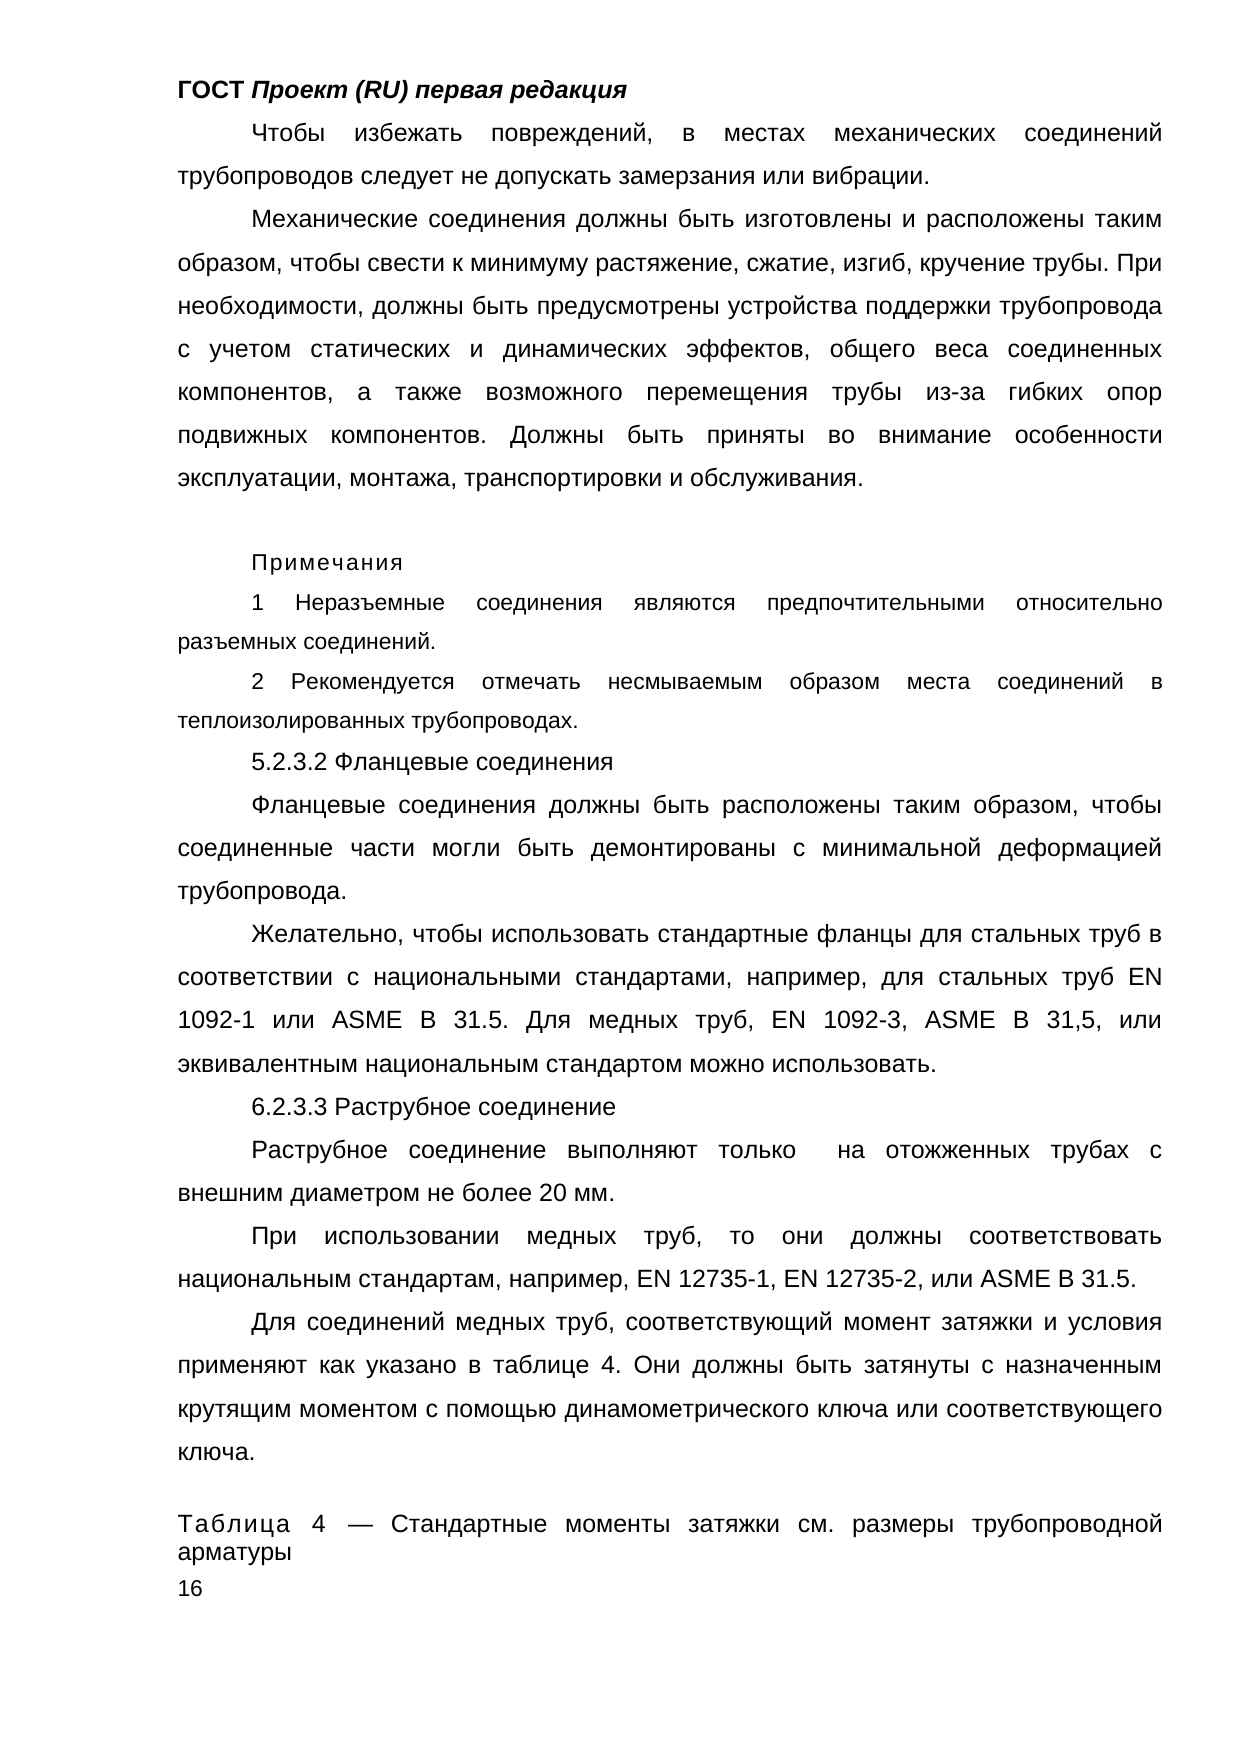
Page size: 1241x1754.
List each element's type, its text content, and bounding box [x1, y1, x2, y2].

text 1 Неразъемные соединения являются предпочтительными относительно разъемных соединений. [177, 589, 1163, 655]
text Чтобы избежать повреждений, в местах механических соединений трубопроводов следует не допускать замерзания или вибрации. [177, 118, 1163, 190]
text Для соединений медных труб, соответствующий момент затяжки и условия применяют как указано в таблице 4. Они должны быть затянуты с назначенным крутящим моментом с помощью динамометрического ключа или соответствующего ключа. [177, 1307, 1163, 1466]
text При использовании медных труб, то они должны соответствовать национальным стандартам, например, EN 12735-1, EN 12735-2, или ASME B 31.5. [177, 1221, 1163, 1293]
text 5.2.3.2 Фланцевые соединения [177, 747, 1163, 776]
text Раструбное соединение выполняют только на отожженных трубах с внешним диаметром не более 20 мм. [177, 1135, 1163, 1207]
text Примечания [177, 549, 1163, 576]
text 6.2.3.3 Раструбное соединение [177, 1092, 1163, 1121]
text Фланцевые соединения должны быть расположены таким образом, чтобы соединенные части могли быть демонтированы с минимальной деформацией трубопровода. [177, 790, 1163, 905]
text 2 Рекомендуется отмечать несмываемым образом места соединений в теплоизолированных трубопроводах. [177, 668, 1163, 734]
text Механические соединения должны быть изготовлены и расположены таким образом, чтобы свести к минимуму растяжение, сжатие, изгиб, кручение трубы. При необходимости, должны быть предусмотрены устройства поддержки трубопровода с учетом статических и динамических эффектов, общего веса соединенных компонентов, а также возможного перемещения трубы из-за гибких опор подвижных компонентов. Должны быть приняты во внимание особенности эксплуатации, монтажа, транспортировки и обслуживания. [177, 204, 1163, 492]
text Таблица 4 — Стандартные моменты затяжки см. размеры трубопроводной арматуры [177, 1509, 1163, 1566]
text Желательно, чтобы использовать стандартные фланцы для стальных труб в соответствии с национальными стандартами, например, для стальных труб EN 1092-1 или ASME B 31.5. Для медных труб, EN 1092-3, ASME B 31,5, или эквивалентным национальным стандартом можно использовать. [177, 919, 1163, 1077]
